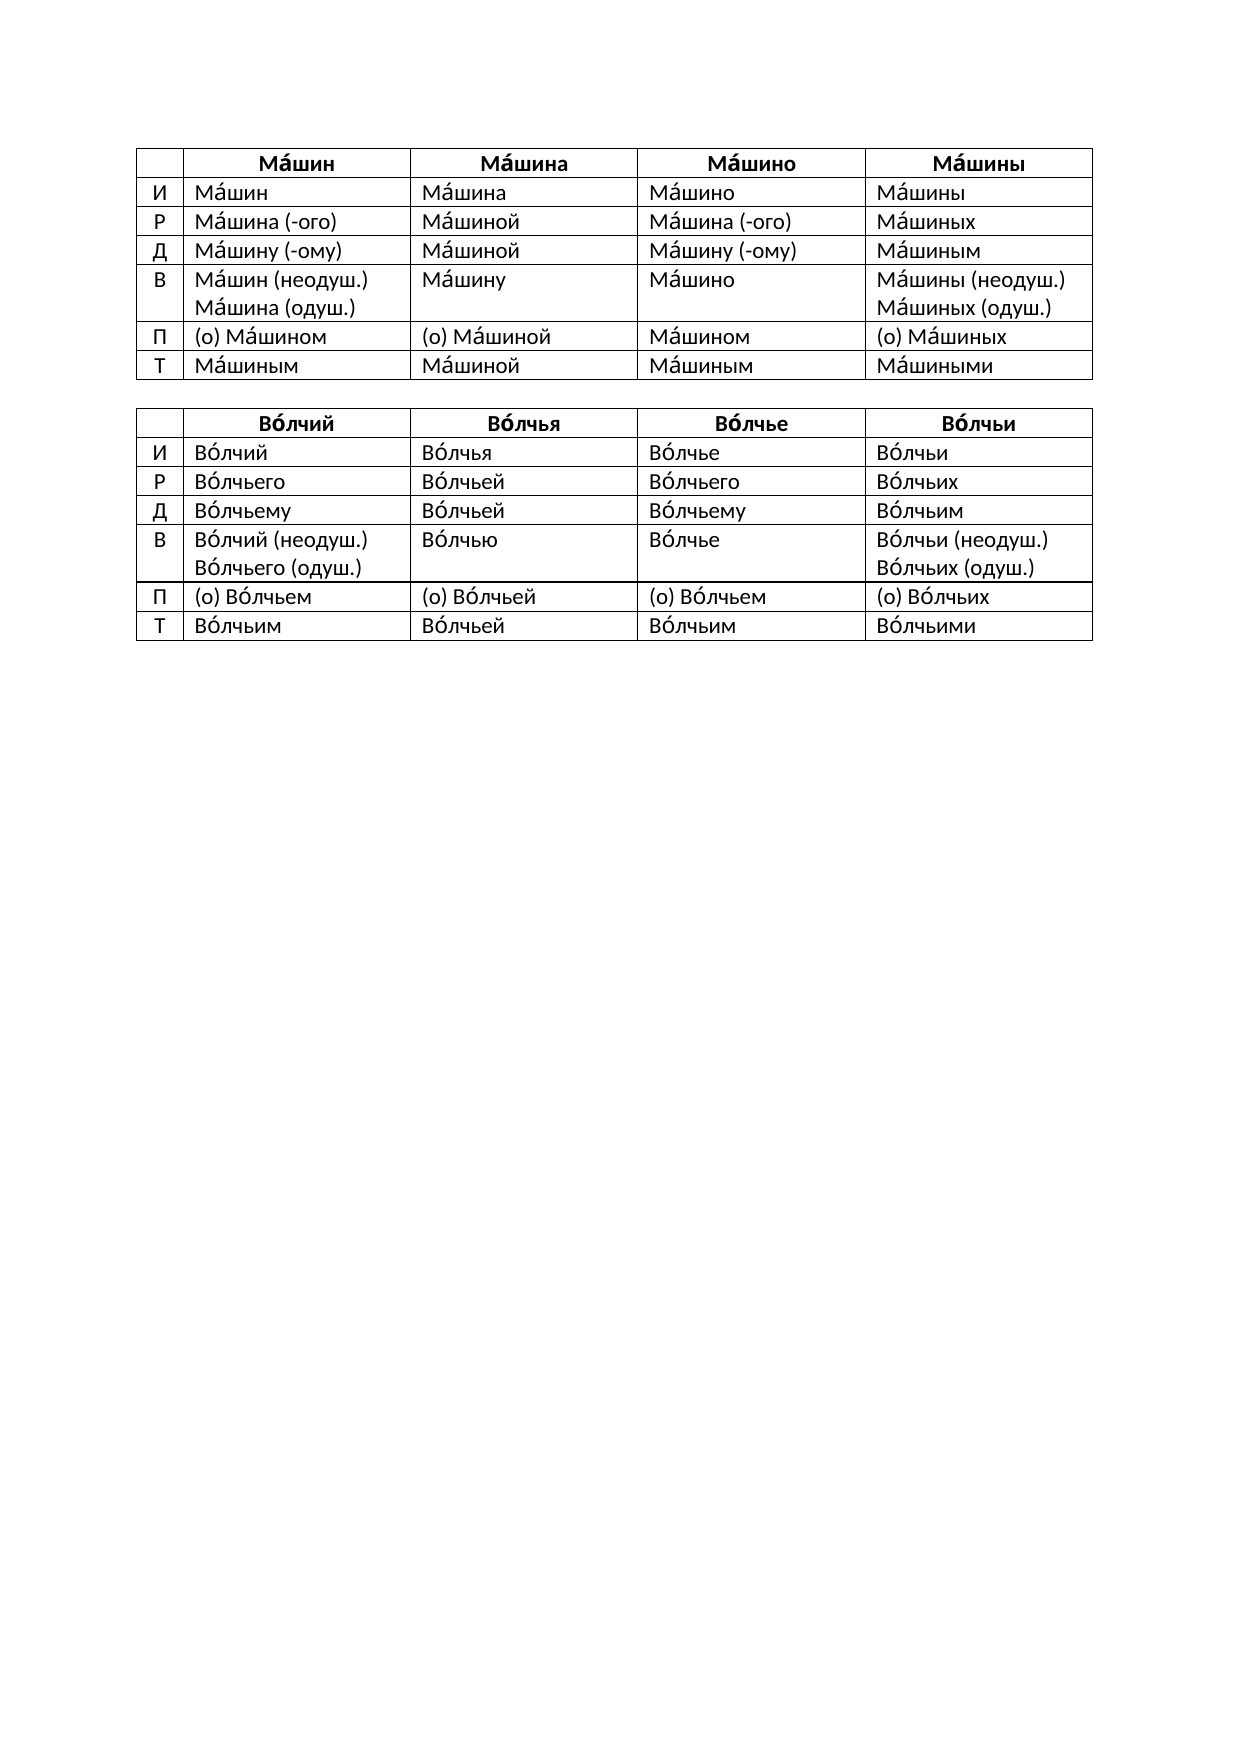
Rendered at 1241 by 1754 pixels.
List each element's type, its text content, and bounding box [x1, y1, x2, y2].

table_cell Во́лчьему [184, 496, 410, 524]
table_cell Ма́шины [866, 178, 1092, 206]
table_cell Во́лчий (неодуш.) Во́лчьего (одуш.) [184, 525, 410, 581]
table_cell И [137, 438, 183, 466]
table_cell Во́лчьей [411, 467, 637, 495]
table_header Ма́шины [866, 149, 1092, 177]
table_cell Во́лчье [638, 438, 865, 466]
table_cell Ма́шин (неодуш.) Ма́шина (одуш.) [184, 265, 410, 321]
table_cell Во́лчьим [184, 612, 410, 639]
table_cell П [137, 583, 183, 611]
table_header Во́лчий [184, 409, 410, 437]
table_cell Во́лчьей [411, 612, 637, 639]
table_cell (о) Во́лчьем [638, 583, 865, 611]
table_cell Во́лчий [184, 438, 410, 466]
table_cell Ма́шину (-ому) [184, 236, 410, 264]
table_cell (о) Во́лчьем [184, 583, 410, 611]
table_cell П [137, 322, 183, 350]
table_cell (о) Ма́шином [184, 322, 410, 350]
table_cell (о) Во́лчьей [411, 583, 637, 611]
table_header Во́лчья [411, 409, 637, 437]
table_header Ма́шин [184, 149, 410, 177]
table_cell Ма́шином [638, 322, 865, 350]
table_header Ма́шина [411, 149, 637, 177]
table_cell Во́лчьим [866, 496, 1092, 524]
table_cell Во́лчья [411, 438, 637, 466]
table_header [137, 149, 183, 177]
table_header Ма́шино [638, 149, 865, 177]
table_header Во́лчье [638, 409, 865, 437]
table_cell Ма́шино [638, 265, 865, 321]
table_cell В [137, 525, 183, 581]
table_cell Ма́шиной [411, 236, 637, 264]
table_cell (о) Ма́шиных [866, 322, 1092, 350]
table_cell Ма́шиным [184, 351, 410, 379]
table_cell Т [137, 612, 183, 639]
table_cell Во́лчьим [638, 612, 865, 639]
table_cell Во́лчьи (неодуш.) Во́лчьих (одуш.) [866, 525, 1092, 581]
table_cell Т [137, 351, 183, 379]
table_cell Во́лчьего [184, 467, 410, 495]
table_cell Во́лчьего [638, 467, 865, 495]
table_cell Ма́шин [184, 178, 410, 206]
table_cell Ма́шину (-ому) [638, 236, 865, 264]
table_cell Ма́шиными [866, 351, 1092, 379]
table_cell (о) Ма́шиной [411, 322, 637, 350]
table_cell Во́лчьему [638, 496, 865, 524]
table_cell Во́лчьей [411, 496, 637, 524]
table_cell Ма́шиным [866, 236, 1092, 264]
table_cell Ма́шиной [411, 207, 637, 235]
table_cell Во́лчьих [866, 467, 1092, 495]
table_cell Во́лчьи [866, 438, 1092, 466]
table_cell Во́лчьими [866, 612, 1092, 639]
table_cell В [137, 265, 183, 321]
table_cell Ма́шино [638, 178, 865, 206]
table_header Во́лчьи [866, 409, 1092, 437]
table_cell Ма́шина [411, 178, 637, 206]
table_cell Р [137, 467, 183, 495]
table_cell Ма́шиным [638, 351, 865, 379]
table_cell Во́лчье [638, 525, 865, 581]
table_cell (о) Во́лчьих [866, 583, 1092, 611]
table_cell Во́лчью [411, 525, 637, 581]
table_cell И [137, 178, 183, 206]
table_cell Д [137, 236, 183, 264]
table_cell Ма́шиной [411, 351, 637, 379]
table_cell Ма́шины (неодуш.) Ма́шиных (одуш.) [866, 265, 1092, 321]
table_cell Ма́шиных [866, 207, 1092, 235]
table_cell Ма́шину [411, 265, 637, 321]
table_cell Ма́шина (-ого) [638, 207, 865, 235]
table_cell Д [137, 496, 183, 524]
table_header [137, 409, 183, 437]
table_cell Р [137, 207, 183, 235]
table_cell Ма́шина (-ого) [184, 207, 410, 235]
